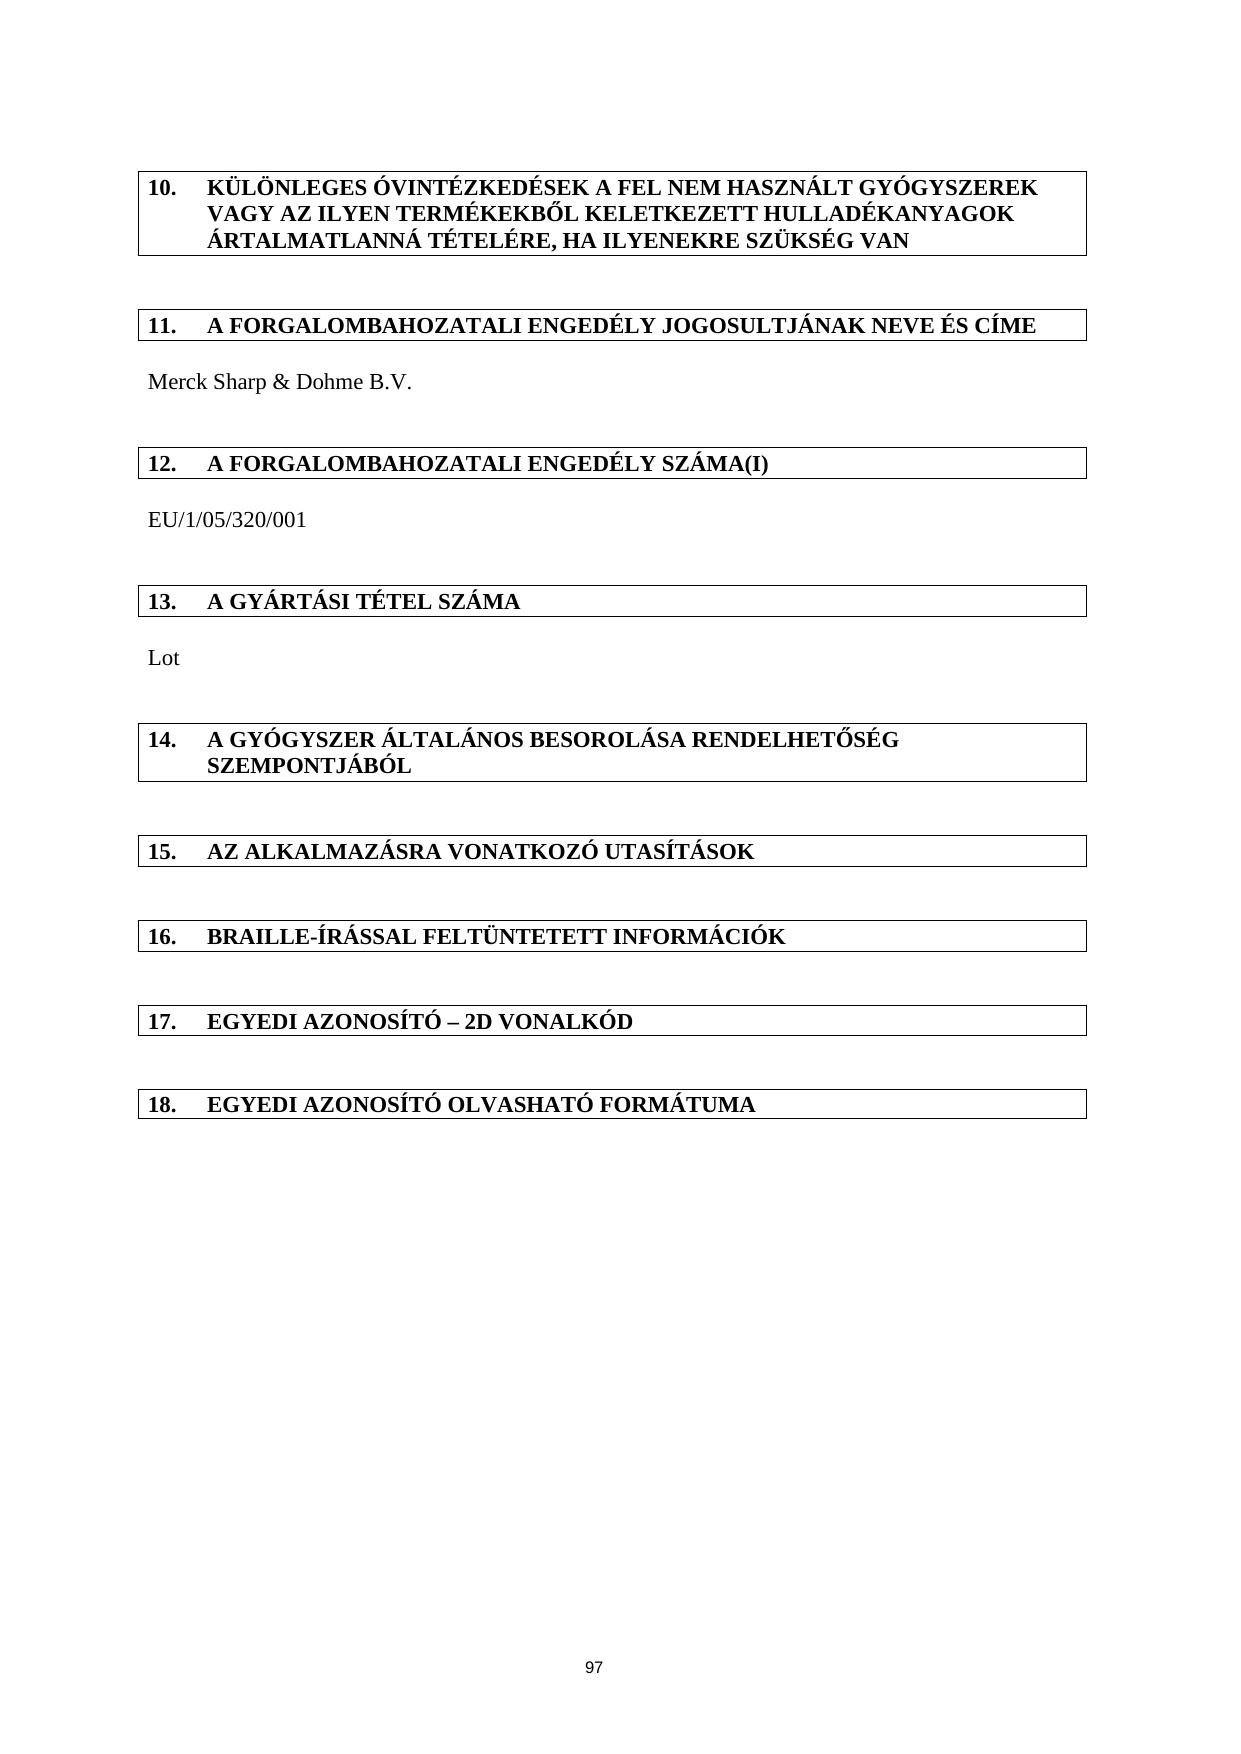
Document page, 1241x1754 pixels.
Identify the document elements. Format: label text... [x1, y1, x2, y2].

text Lot [148, 644, 1078, 670]
text 14. A GYÓGYSZER ÁLTALÁNOS BESOROLÁSA RENDELHETŐSÉG SZEMPONTJÁBÓL [139, 724, 1086, 781]
text 10. KÜLÖNLEGES ÓVINTÉZKEDÉSEK A FEL NEM HASZNÁLT GYÓGYSZEREK VAGY AZ ILYEN TERMÉKEKBŐL KELETKEZETT HULLADÉKANYAGOK ÁRTALMATLANNÁ TÉTELÉRE, HA ILYENEKRE SZÜKSÉG VAN [139, 172, 1086, 255]
text 13. A GYÁRTÁSI TÉTEL SZÁMA [139, 586, 1086, 616]
text 18. EGYEDI AZONOSÍTÓ OLVASHATÓ FORMÁTUMA [139, 1090, 1086, 1118]
text 11. A FORGALOMBAHOZATALI ENGEDÉLY JOGOSULTJÁNAK NEVE ÉS CÍME [139, 310, 1086, 340]
text 12. A FORGALOMBAHOZATALI ENGEDÉLY SZÁMA(I) [139, 448, 1086, 478]
text 16. BRAILLE-ÍRÁSSAL FELTÜNTETETT INFORMÁCIÓK [139, 921, 1086, 951]
text 15. AZ ALKALMAZÁSRA VONATKOZÓ UTASÍTÁSOK [139, 836, 1086, 866]
text 17. EGYEDI AZONOSÍTÓ – 2D VONALKÓD [139, 1006, 1086, 1035]
text Merck Sharp & Dohme B.V. [148, 368, 1078, 394]
text EU/1/05/320/001 [148, 506, 1078, 532]
